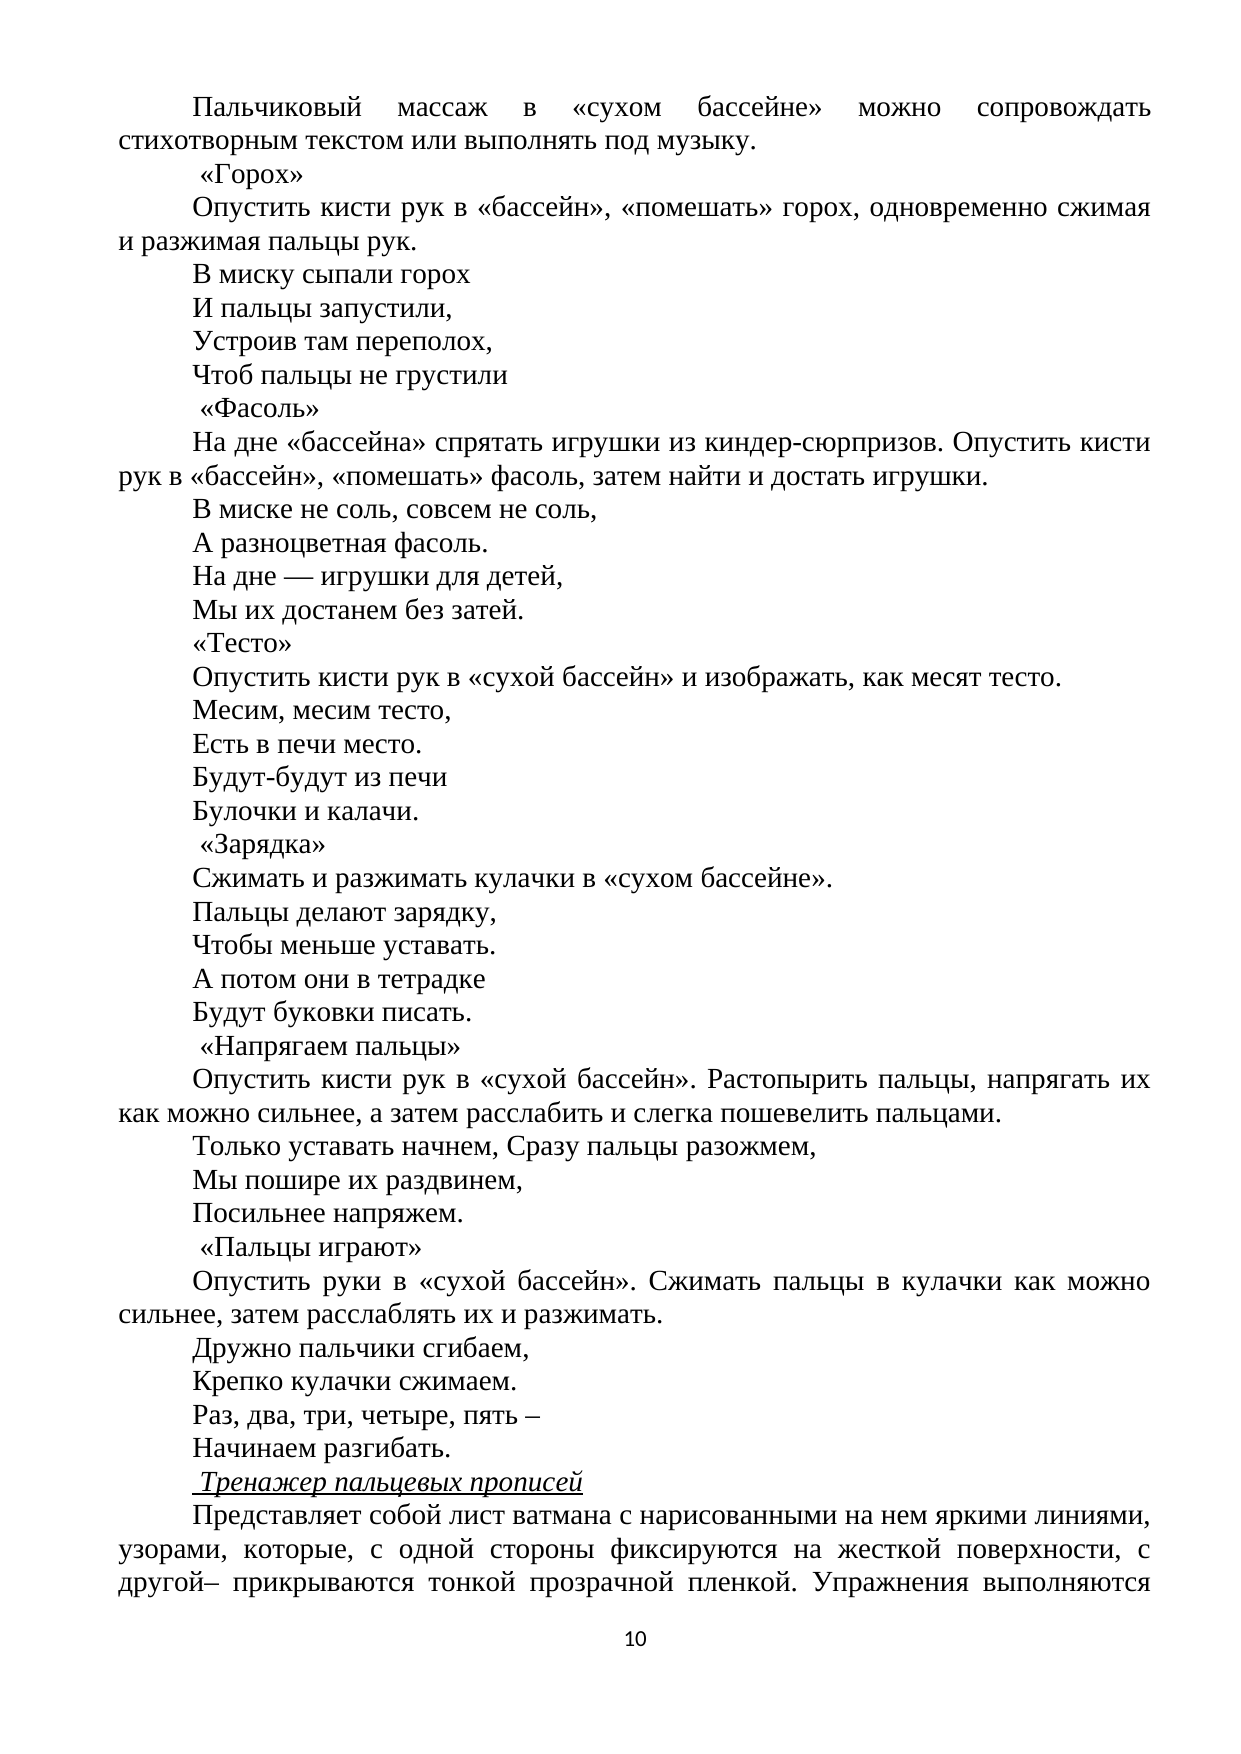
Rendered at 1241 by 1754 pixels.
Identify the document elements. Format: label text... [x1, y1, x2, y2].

text Мы пошире их раздвинем, [118, 1162, 1152, 1196]
text А потом они в тетрадке [118, 961, 1152, 994]
text Устроив там переполох, [118, 323, 1152, 357]
text «Напрягаем пальцы» [118, 1028, 1152, 1061]
text Мы их достанем без затей. [118, 592, 1152, 625]
text Крепко кулачки сжимаем. [118, 1363, 1152, 1397]
text На дне «бассейна» спрятать игрушки из киндер-сюрпризов. Опустить кисти рук в «бассейн», «помешать» фасоль, затем найти и достать игрушки. [118, 424, 1152, 491]
text «Горох» [118, 156, 1152, 189]
text «Пальцы играют» [118, 1229, 1152, 1263]
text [118, 1497, 1152, 1598]
text Есть в печи место. [118, 726, 1152, 759]
text Опустить кисти рук в «сухой бассейн» и изображать, как месят тесто. [118, 659, 1152, 692]
text На дне — игрушки для детей, [118, 558, 1152, 592]
text Пальцы делают зарядку, [118, 894, 1152, 927]
text Пальчиковый массаж в «сухом бассейне» можно сопровождать стихотворным текстом или выполнять под музыку. [118, 89, 1152, 156]
text «Зарядка» [118, 827, 1152, 860]
text Чтобы меньше уставать. [118, 927, 1152, 961]
text Опустить кисти рук в «бассейн», «помешать» горох, одновременно сжимая и разжимая пальцы рук. [118, 189, 1152, 256]
text В миску сыпали горох [118, 256, 1152, 290]
text Чтоб пальцы не грустили [118, 357, 1152, 391]
text Дружно пальчики сгибаем, [118, 1330, 1152, 1363]
text И пальцы запустили, [118, 290, 1152, 323]
text Опустить руки в «сухой бассейн». Сжимать пальцы в кулачки как можно сильнее, затем расслаблять их и разжимать. [118, 1263, 1152, 1330]
text Будут-будут из печи [118, 759, 1152, 793]
text «Тесто» [118, 625, 1152, 659]
text Месим, месим тесто, [118, 692, 1152, 726]
text Раз, два, три, четыре, пять – [118, 1397, 1152, 1430]
text Начинаем разгибать. [118, 1430, 1152, 1464]
text Только уставать начнем, Сразу пальцы разожмем, [118, 1128, 1152, 1162]
text Опустить кисти рук в «сухой бассейн». Растопырить пальцы, напрягать их как можно сильнее, а затем расслабить и слегка пошевелить пальцами. [118, 1061, 1152, 1128]
text Тренажер пальцевых прописей [118, 1464, 1152, 1497]
text Будут буковки писать. [118, 994, 1152, 1028]
text А разноцветная фасоль. [118, 525, 1152, 558]
text «Фасоль» [118, 391, 1152, 424]
text Посильнее напряжем. [118, 1196, 1152, 1229]
text Булочки и калачи. [118, 793, 1152, 827]
text Сжимать и разжимать кулачки в «сухом бассейне». [118, 860, 1152, 894]
text В миске не соль, совсем не соль, [118, 491, 1152, 525]
